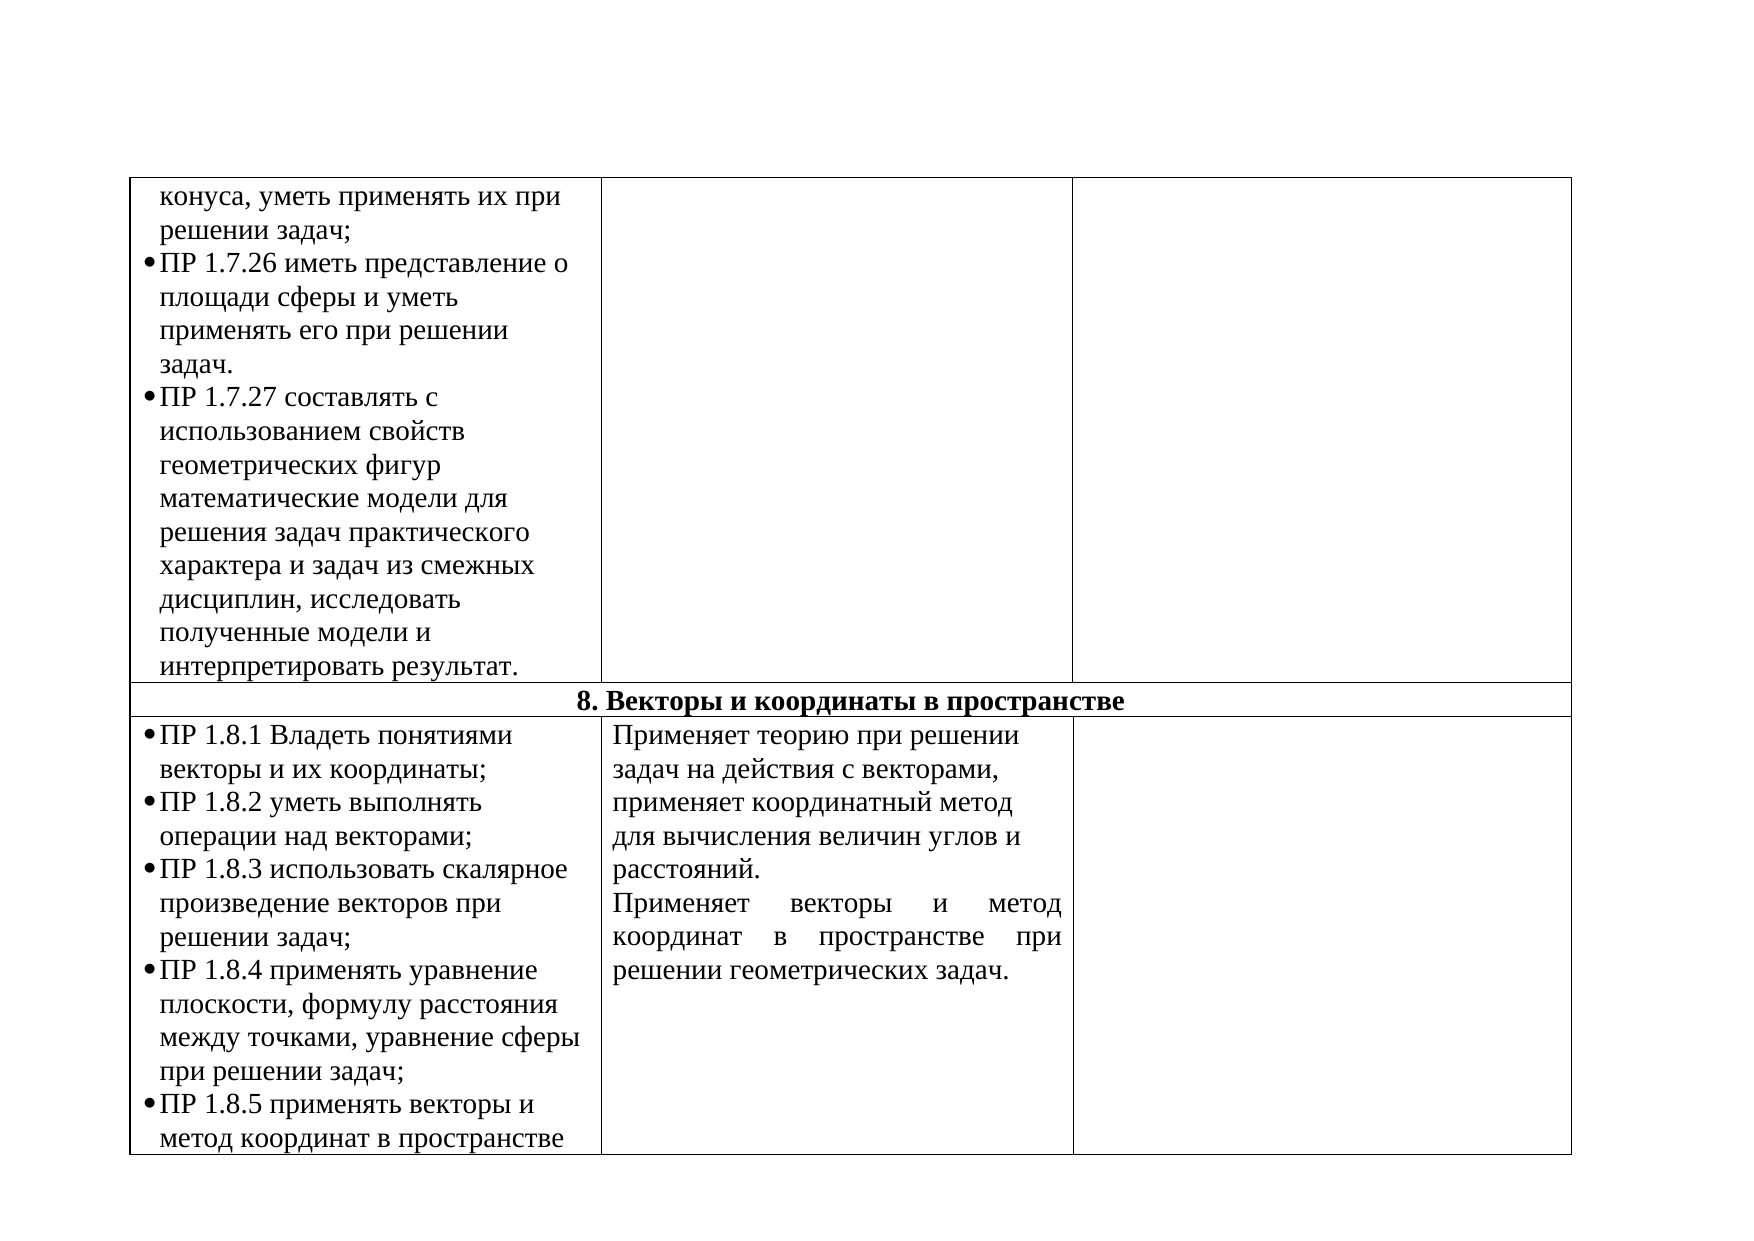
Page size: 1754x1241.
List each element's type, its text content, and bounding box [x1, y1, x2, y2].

table_cell [1073, 178, 1571, 682]
table_cell 8. Векторы и координаты в пространстве [131, 683, 1571, 716]
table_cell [131, 717, 601, 1154]
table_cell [131, 178, 601, 682]
table_cell [1074, 717, 1571, 1154]
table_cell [602, 717, 1073, 1154]
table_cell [602, 178, 1072, 682]
